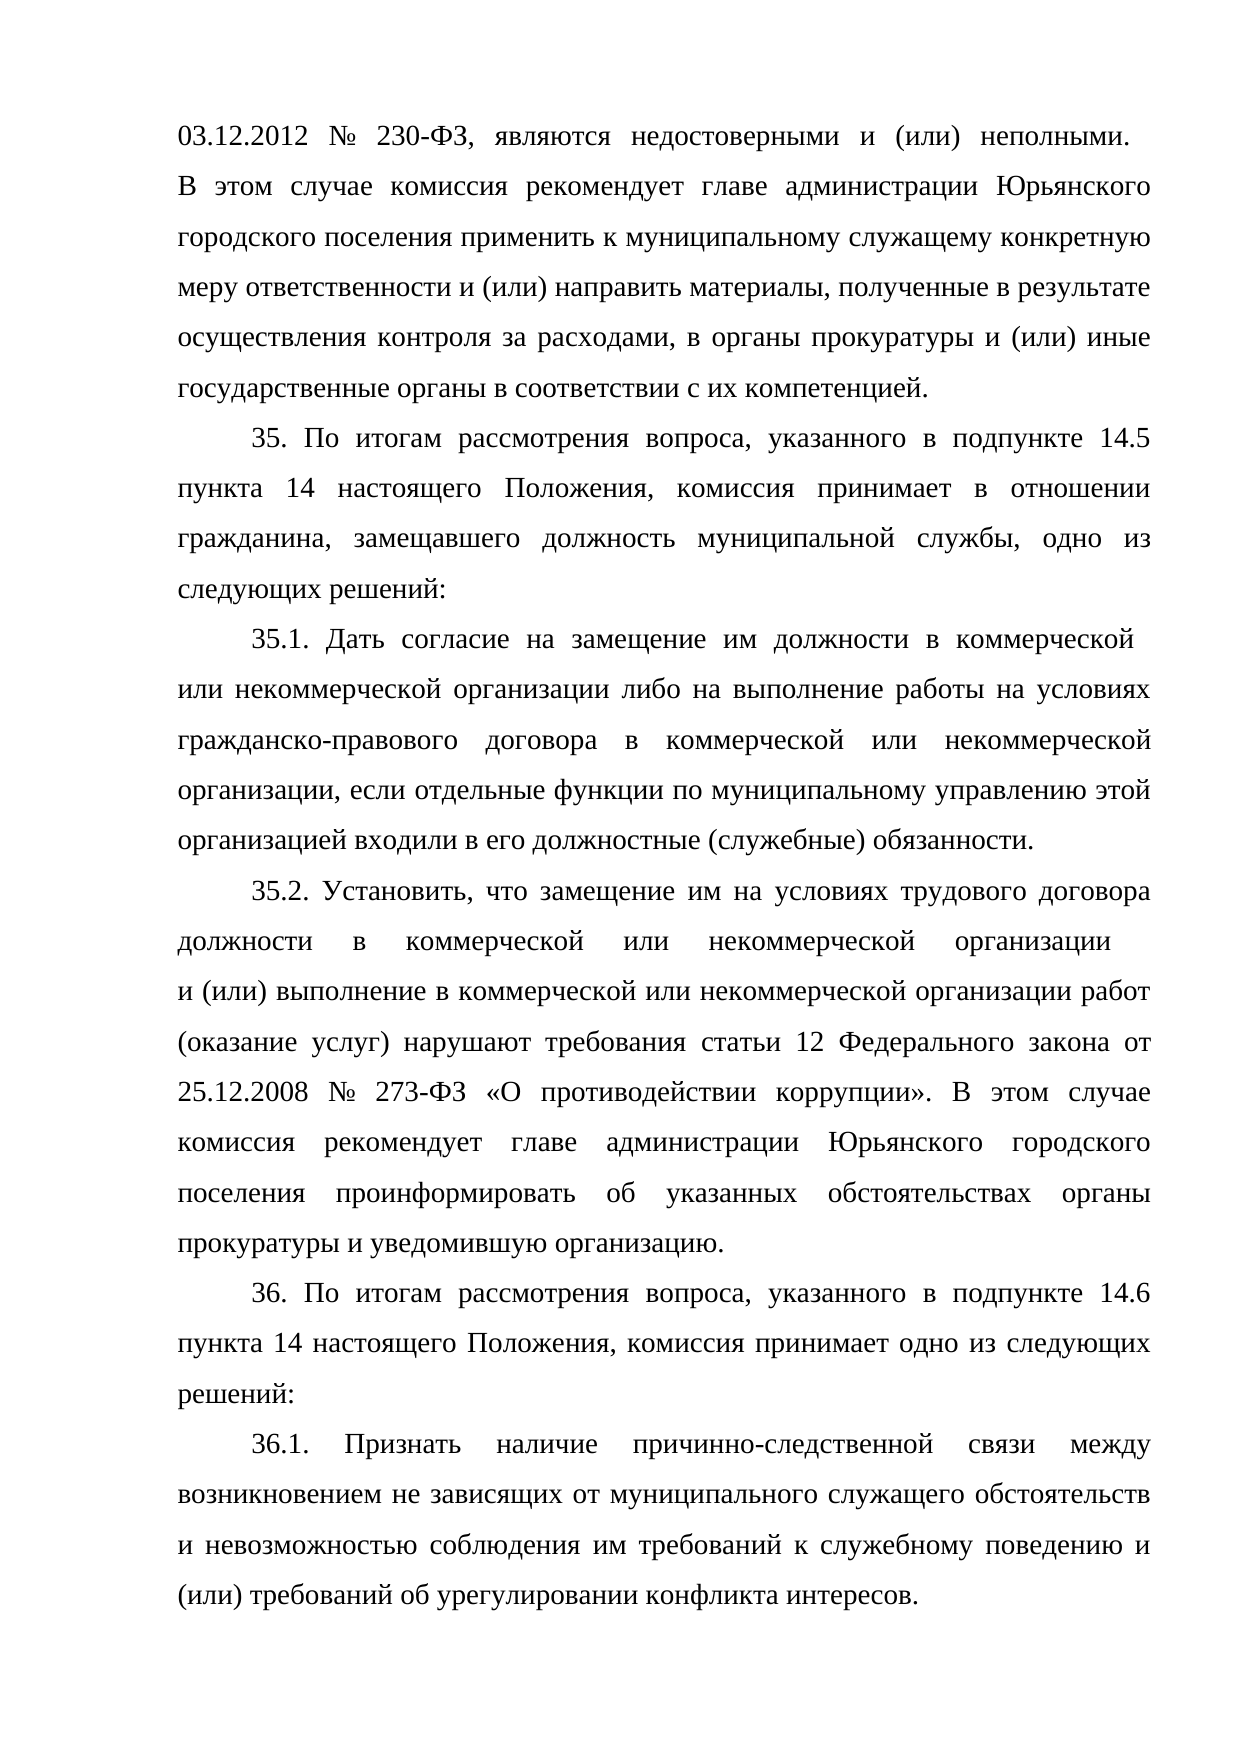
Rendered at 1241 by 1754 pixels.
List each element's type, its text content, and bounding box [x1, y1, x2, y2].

text 35. По итогам рассмотрения вопроса, указанного в подпункте 14.5 пункта 14 настоящего Положения, комиссия принимает в отношении гражданина, замещавшего должность муниципальной службы, одно из следующих решений: [177, 420, 1152, 604]
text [177, 118, 1152, 403]
text 36. По итогам рассмотрения вопроса, указанного в подпункте 14.6 пункта 14 настоящего Положения, комиссия принимает одно из следующих решений: [177, 1275, 1152, 1409]
text 35.2. Установить, что замещение им на условиях трудового договора должности в коммерческой или некоммерческой организации и (или) выполнение в коммерческой или некоммерческой организации работ (оказание услуг) нарушают требования статьи 12 Федерального закона от 25.12.2008 № 273-ФЗ «О противодействии коррупции». В этом случае комиссия рекомендует главе администрации Юрьянского городского поселения проинформировать об указанных обстоятельствах органы прокуратуры и уведомившую организацию. [177, 873, 1152, 1258]
text 36.1. Признать наличие причинно-следственной связи между возникновением не зависящих от муниципального служащего обстоятельств и невозможностью соблюдения им требований к служебному поведению и (или) требований об урегулировании конфликта интересов. [177, 1426, 1152, 1611]
text 35.1. Дать согласие на замещение им должности в коммерческой или некоммерческой организации либо на выполнение работы на условиях гражданско-правового договора в коммерческой или некоммерческой организации, если отдельные функции по муниципальному управлению этой организацией входили в его должностные (служебные) обязанности. [177, 621, 1152, 856]
